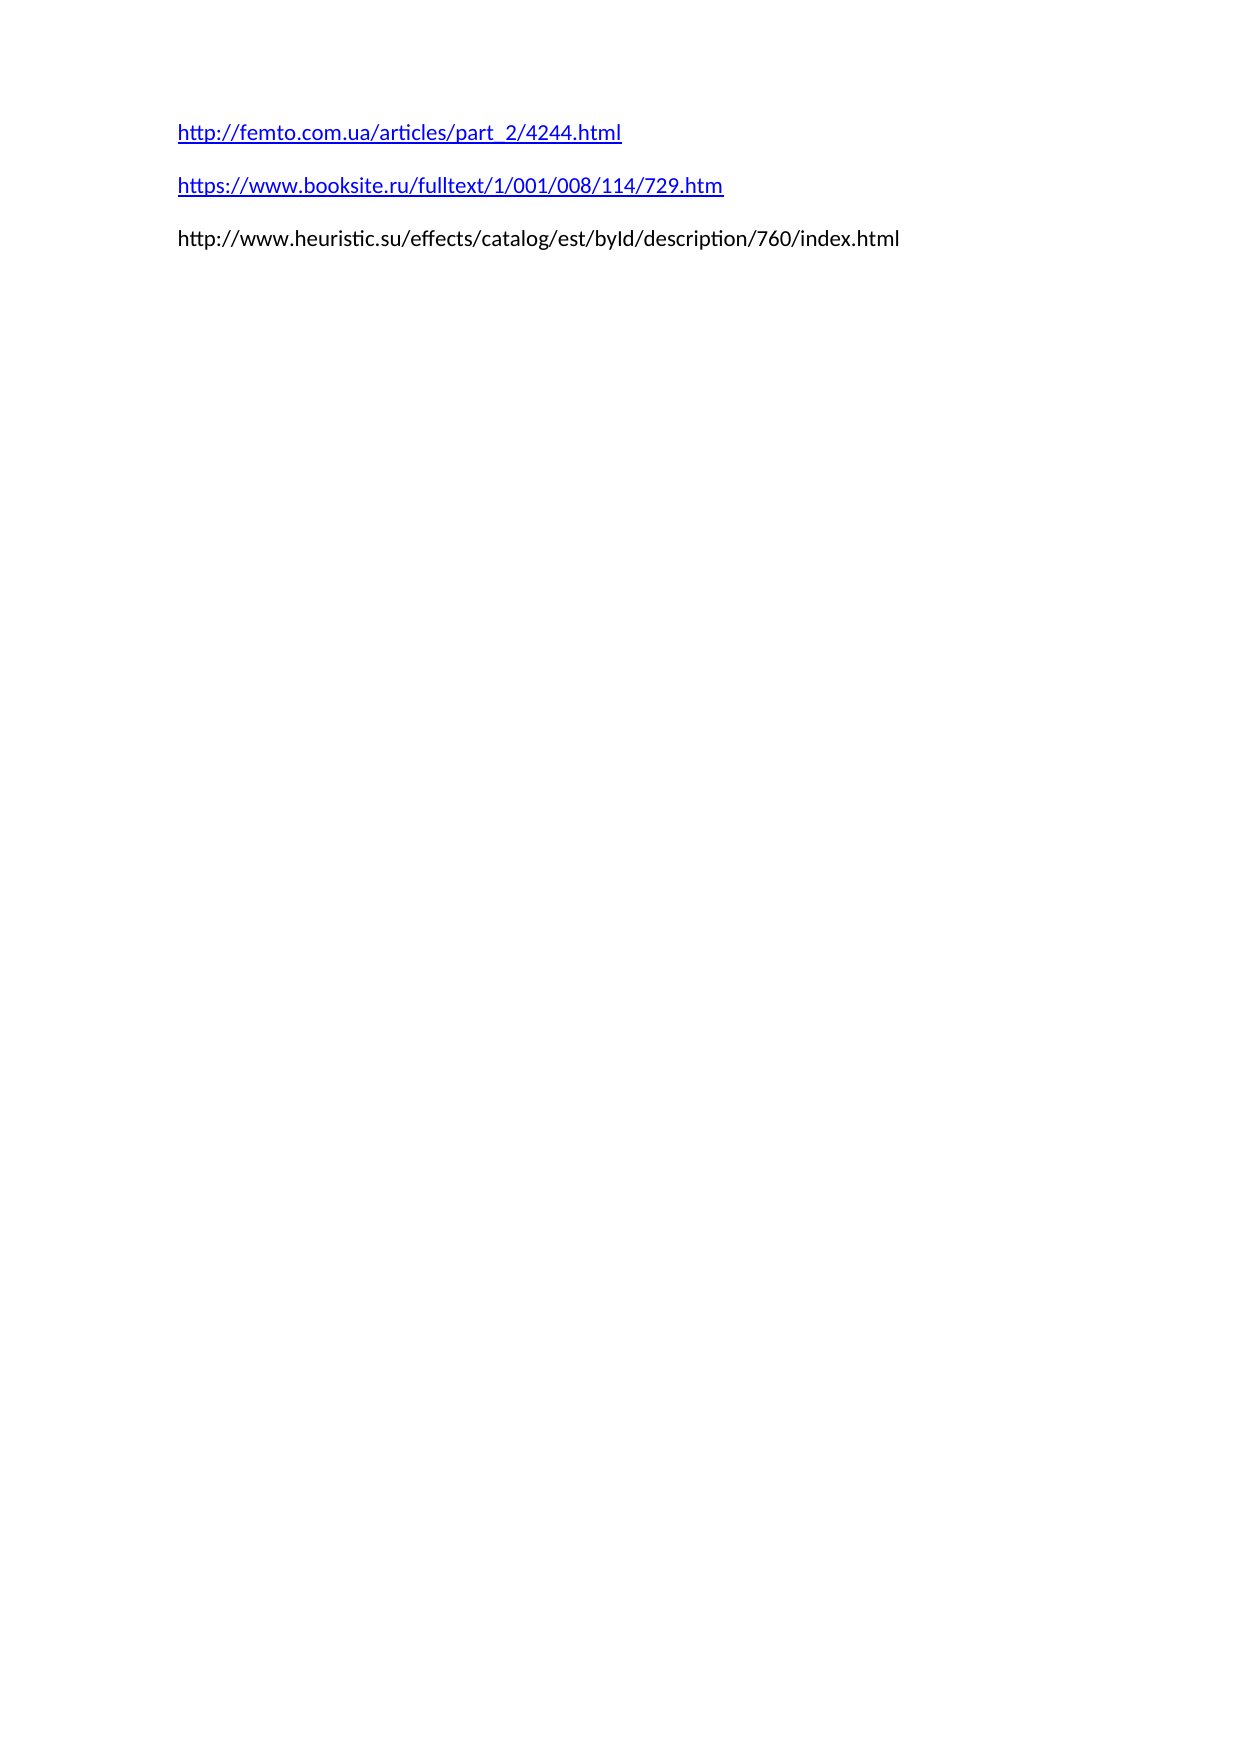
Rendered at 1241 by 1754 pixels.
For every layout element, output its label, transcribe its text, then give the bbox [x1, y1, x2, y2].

text https://www.booksite.ru/fulltext/1/001/008/114/729.htm [177, 171, 1152, 199]
text http://femto.com.ua/articles/part_2/4244.html [177, 118, 1152, 146]
text http://www.heuristic.su/effects/catalog/est/byId/description/760/index.html [177, 224, 1152, 252]
